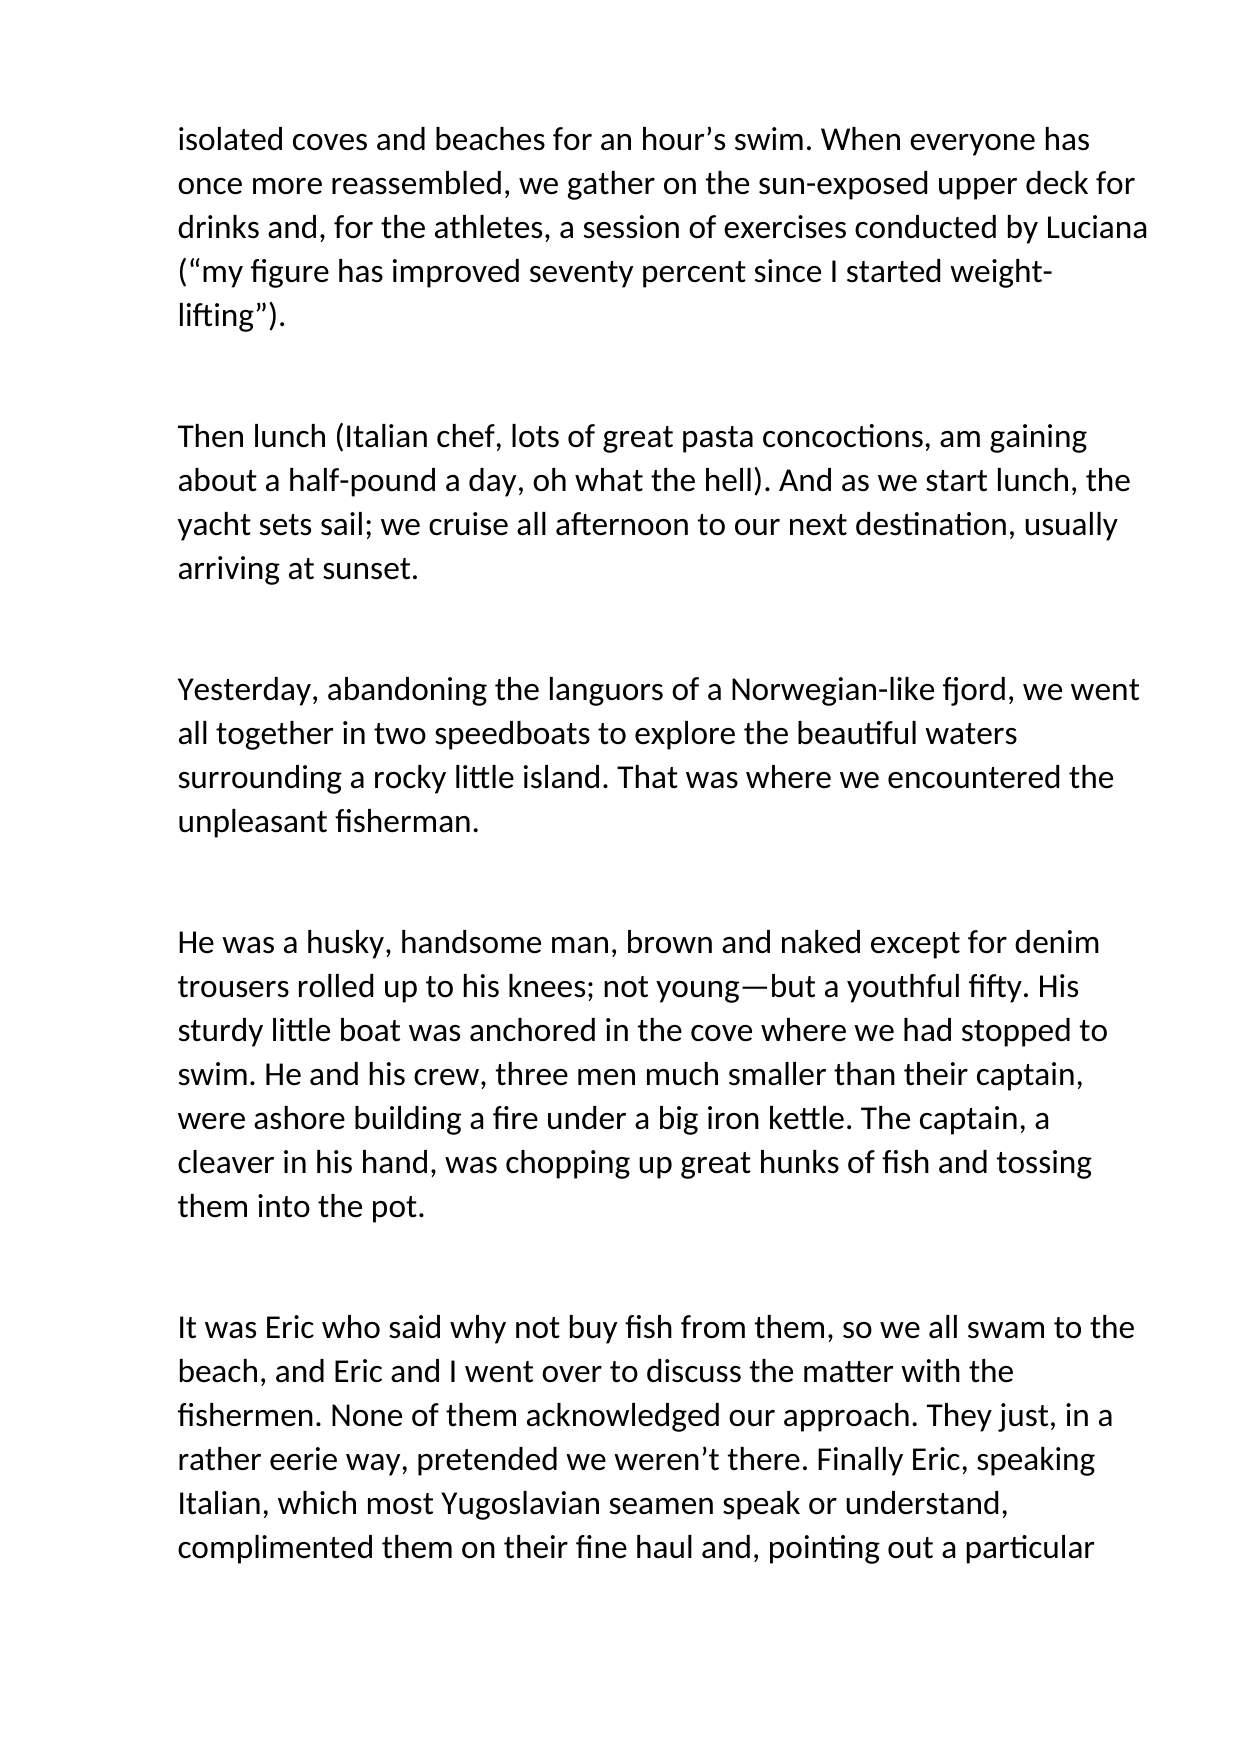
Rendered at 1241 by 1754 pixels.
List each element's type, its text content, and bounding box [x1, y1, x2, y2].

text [177, 118, 1152, 335]
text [177, 1306, 1152, 1567]
text Yesterday, abandoning the languors of a Norwegian-like fjord, we went all together in two speedboats to explore the beautiful waters surrounding a rocky little island. That was where we encountered the unpleasant fisherman. [177, 668, 1152, 841]
text Then lunch (Italian chef, lots of great pasta concoctions, am gaining about a half-pound a day, oh what the hell). And as we start lunch, the yacht sets sail; we cruise all afternoon to our next destination, usually arriving at sunset. [177, 415, 1152, 588]
text He was a husky, handsome man, brown and naked except for denim trousers rolled up to his knees; not young—but a youthful fifty. His sturdy little boat was anchored in the cove where we had stopped to swim. He and his crew, three men much smaller than their captain, were ashore building a fire under a big iron kettle. The captain, a cleaver in his hand, was chopping up great hunks of fish and tossing them into the pot. [177, 921, 1152, 1226]
